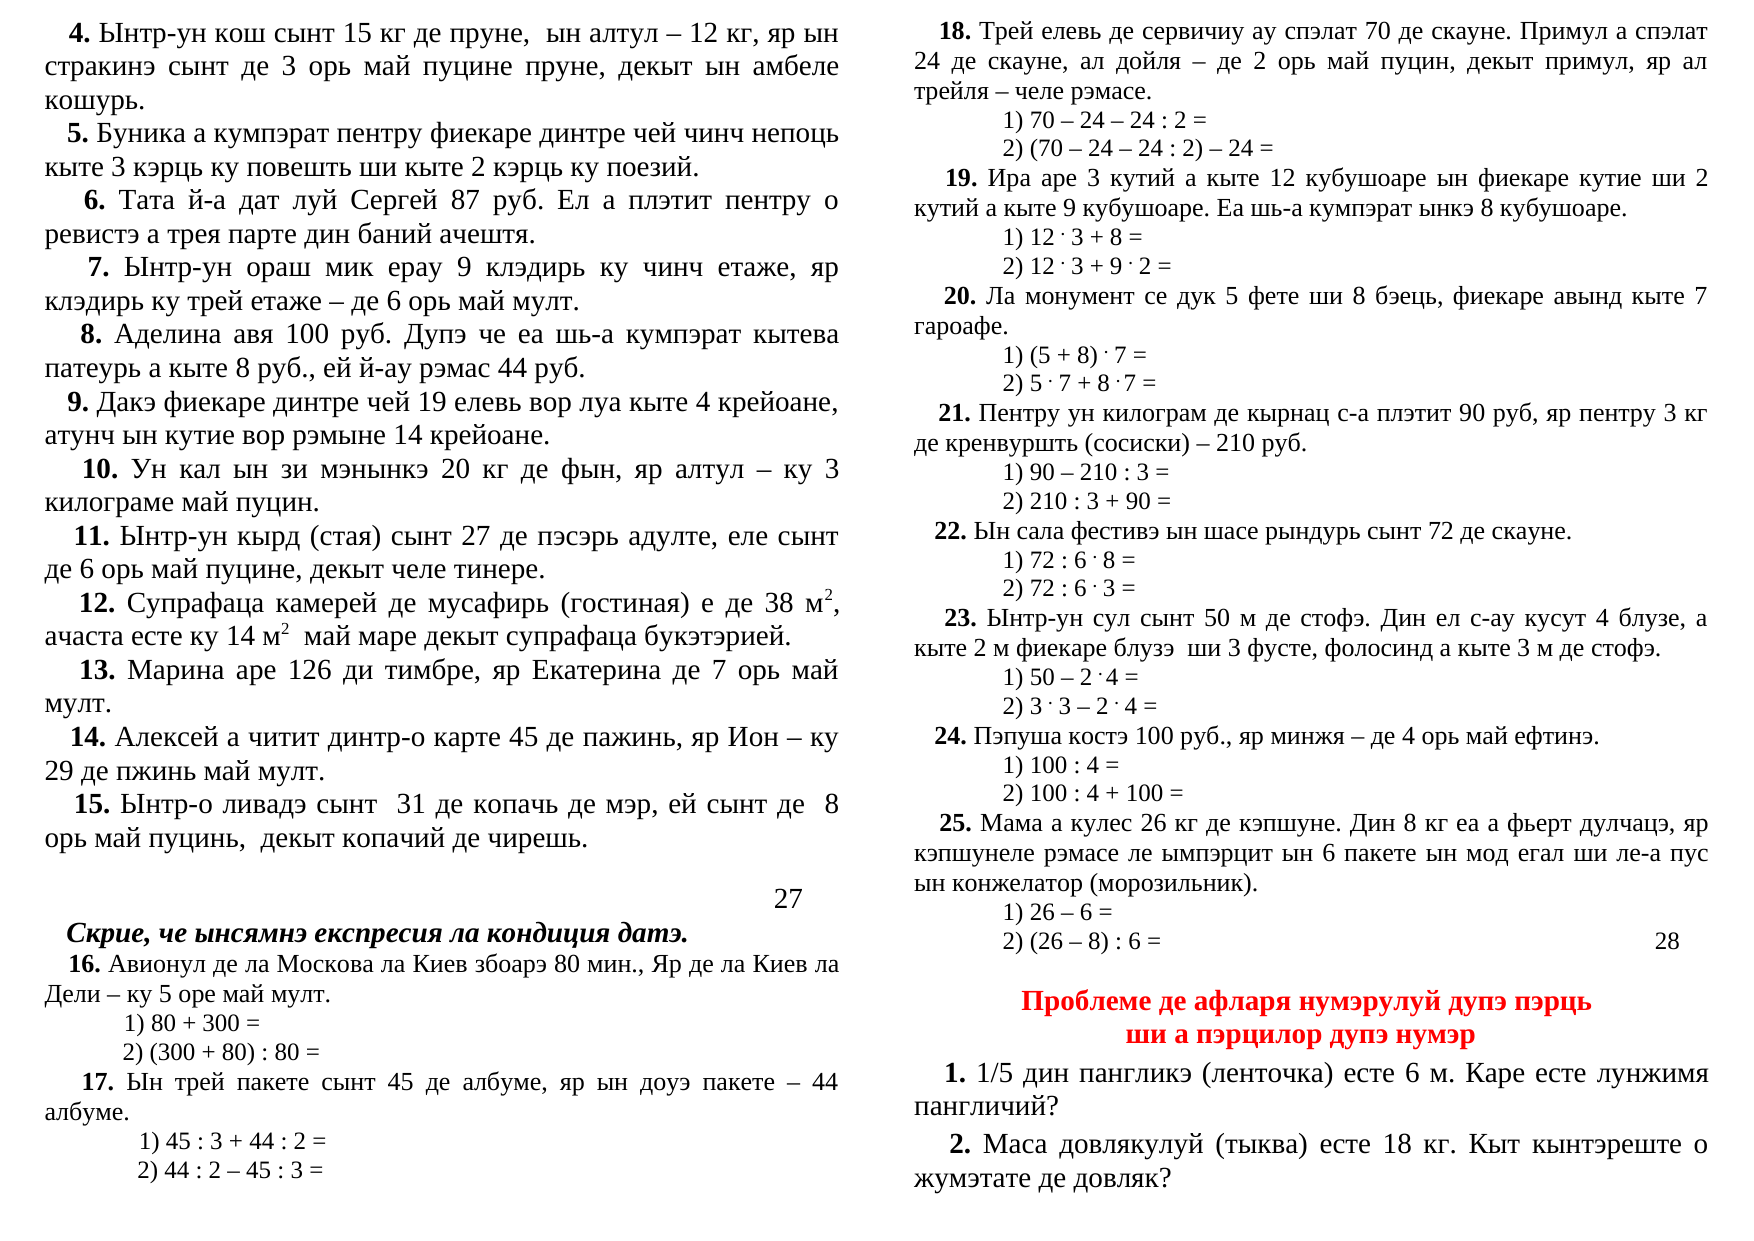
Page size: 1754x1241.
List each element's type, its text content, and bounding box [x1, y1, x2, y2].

text 7. Ынтр-ун ораш мик ерау 9 клэдирь ку чинч етаже, яр клэдирь ку трей етаже – де 6 орь май мулт. [44, 249, 840, 317]
text 21. Пентру ун килограм де кырнац с-а плэтит 90 руб, яр пентру 3 кг де кренвуршть (сосиски) – 210 руб. [914, 397, 1709, 457]
text ши а пэрцилор дупэ нумэр [914, 1016, 1709, 1050]
text 1) 72 : 6 . 8 = [1002, 545, 1709, 573]
text 2) (300 + 80) : 80 = [103, 1037, 840, 1066]
text 5. Буника а кумпэрат пентру фиекаре динтре чей чинч непоць кыте 3 кэрць ку повешть ши кыте 2 кэрць ку поезий. [44, 115, 840, 182]
text 2) (26 – 8) : 6 = 28 [1002, 926, 1709, 955]
text Проблеме де афларя нумэрулуй дупэ пэрць [914, 983, 1709, 1016]
text 16. Авионул де ла Москова ла Киев збоарэ 80 мин., Яр де ла Киев ла Дели – ку 5 оре май мулт. [44, 948, 840, 1008]
text 2) 5 . 7 + 8 . 7 = [1002, 368, 1709, 397]
text 2) 210 : 3 + 90 = [1002, 486, 1709, 515]
text 2) (70 – 24 – 24 : 2) – 24 = [1002, 133, 1709, 162]
text 13. Марина аре 126 ди тимбре, яр Екатерина де 7 орь май мулт. [44, 652, 840, 719]
text Скрие, че ынсямнэ експресия ла кондиция датэ. [44, 915, 840, 948]
text 1) 26 – 6 = [1002, 897, 1709, 926]
text 2) 44 : 2 – 45 : 3 = [118, 1155, 840, 1183]
text 15. Ынтр-о ливадэ сынт 31 де копачь де мэр, ей сынт де 8 орь май пуцинь, декыт копачий де чирешь. [44, 786, 840, 853]
text 8. Аделина авя 100 руб. Дупэ че еа шь-а кумпэрат кытева патеурь а кыте 8 руб., ей й-ау рэмас 44 руб. [44, 317, 840, 384]
text 4. Ынтр-ун кош сынт 15 кг де пруне, ын алтул – 12 кг, яр ын стракинэ сынт де 3 орь май пуцине пруне, декыт ын амбеле кошурь. [44, 15, 840, 115]
text 1) 90 – 210 : 3 = [1002, 457, 1709, 486]
text 1) 70 – 24 – 24 : 2 = [1002, 105, 1709, 133]
text 24. Пэпуша костэ 100 руб., яр минжя – де 4 орь май ефтинэ. [914, 720, 1709, 750]
text 17. Ын трей пакете сынт 45 де албуме, яр ын доуэ пакете – 44 албуме. [44, 1066, 840, 1126]
text 10. Ун кал ын зи мэнынкэ 20 кг де фын, яр алтул – ку 3 килограме май пуцин. [44, 451, 840, 518]
text 1) 12 . 3 + 8 = [1002, 222, 1709, 251]
text 18. Трей елевь де сервичиу ау спэлат 70 де скауне. Примул а спэлат 24 де скауне, ал дойля – де 2 орь май пуцин, декыт примул, яр ал трейля – челе рэмасе. [914, 15, 1709, 105]
text 2) 100 : 4 + 100 = [1002, 778, 1709, 807]
text 1) 45 : 3 + 44 : 2 = [118, 1126, 840, 1155]
text 22. Ын сала фестивэ ын шасе рындурь сынт 72 де скауне. [914, 515, 1709, 545]
text 1) 80 + 300 = [103, 1008, 840, 1037]
text 12. Супрафаца камерей де мусафирь (гостиная) е де 38 м2, ачаста есте ку 14 м2 май маре декыт супрафаца букэтэрией. [44, 585, 840, 652]
text 20. Ла монумент се дук 5 фете ши 8 бэець, фиекаре авынд кыте 7 гароафе. [914, 280, 1709, 340]
text 2) 12 . 3 + 9 . 2 = [1002, 251, 1709, 280]
text 6. Тата й-а дат луй Сергей 87 руб. Ел а плэтит пентру о ревистэ а трея парте дин баний ачештя. [44, 182, 840, 249]
text 1. 1/5 дин пангликэ (ленточка) есте 6 м. Каре есте лунжимя пангличий? [914, 1055, 1709, 1122]
text 11. Ынтр-ун кырд (стая) сынт 27 де пэсэрь адулте, еле сынт де 6 орь май пуцине, декыт челе тинере. [44, 518, 840, 585]
text 27 [44, 881, 840, 915]
text 9. Дакэ фиекаре динтре чей 19 елевь вор луа кыте 4 крейоане, атунч ын кутие вор рэмыне 14 крейоане. [44, 384, 840, 451]
text 1) 100 : 4 = [1002, 750, 1709, 778]
text 2) 3 . 3 – 2 . 4 = [1002, 691, 1709, 720]
text 1) (5 + 8) . 7 = [1002, 340, 1709, 368]
text 25. Мама а кулес 26 кг де кэпшуне. Дин 8 кг еа а фьерт дулчацэ, яр кэпшунеле рэмасе ле ымпэрцит ын 6 пакете ын мод егал ши ле-а пус ын конжелатор (морозильник). [914, 807, 1709, 897]
text 2) 72 : 6 . 3 = [1002, 573, 1709, 602]
text 2. Маса довлякулуй (тыква) есте 18 кг. Кыт кынтэреште о жумэтате де довляк? [914, 1127, 1709, 1194]
text 19. Ира аре 3 кутий а кыте 12 кубушоаре ын фиекаре кутие ши 2 кутий а кыте 9 кубушоаре. Еа шь-а кумпэрат ынкэ 8 кубушоаре. [914, 162, 1709, 222]
text 1) 50 – 2 . 4 = [1002, 662, 1709, 691]
text 14. Алексей а читит динтр-о карте 45 де пажинь, яр Ион – ку 29 де пжинь май мулт. [44, 719, 840, 786]
text 23. Ынтр-ун сул сынт 50 м де стофэ. Дин ел с-ау кусут 4 блузе, а кыте 2 м фиекаре блузэ ши 3 фусте, фолосинд а кыте 3 м де стофэ. [914, 602, 1709, 662]
